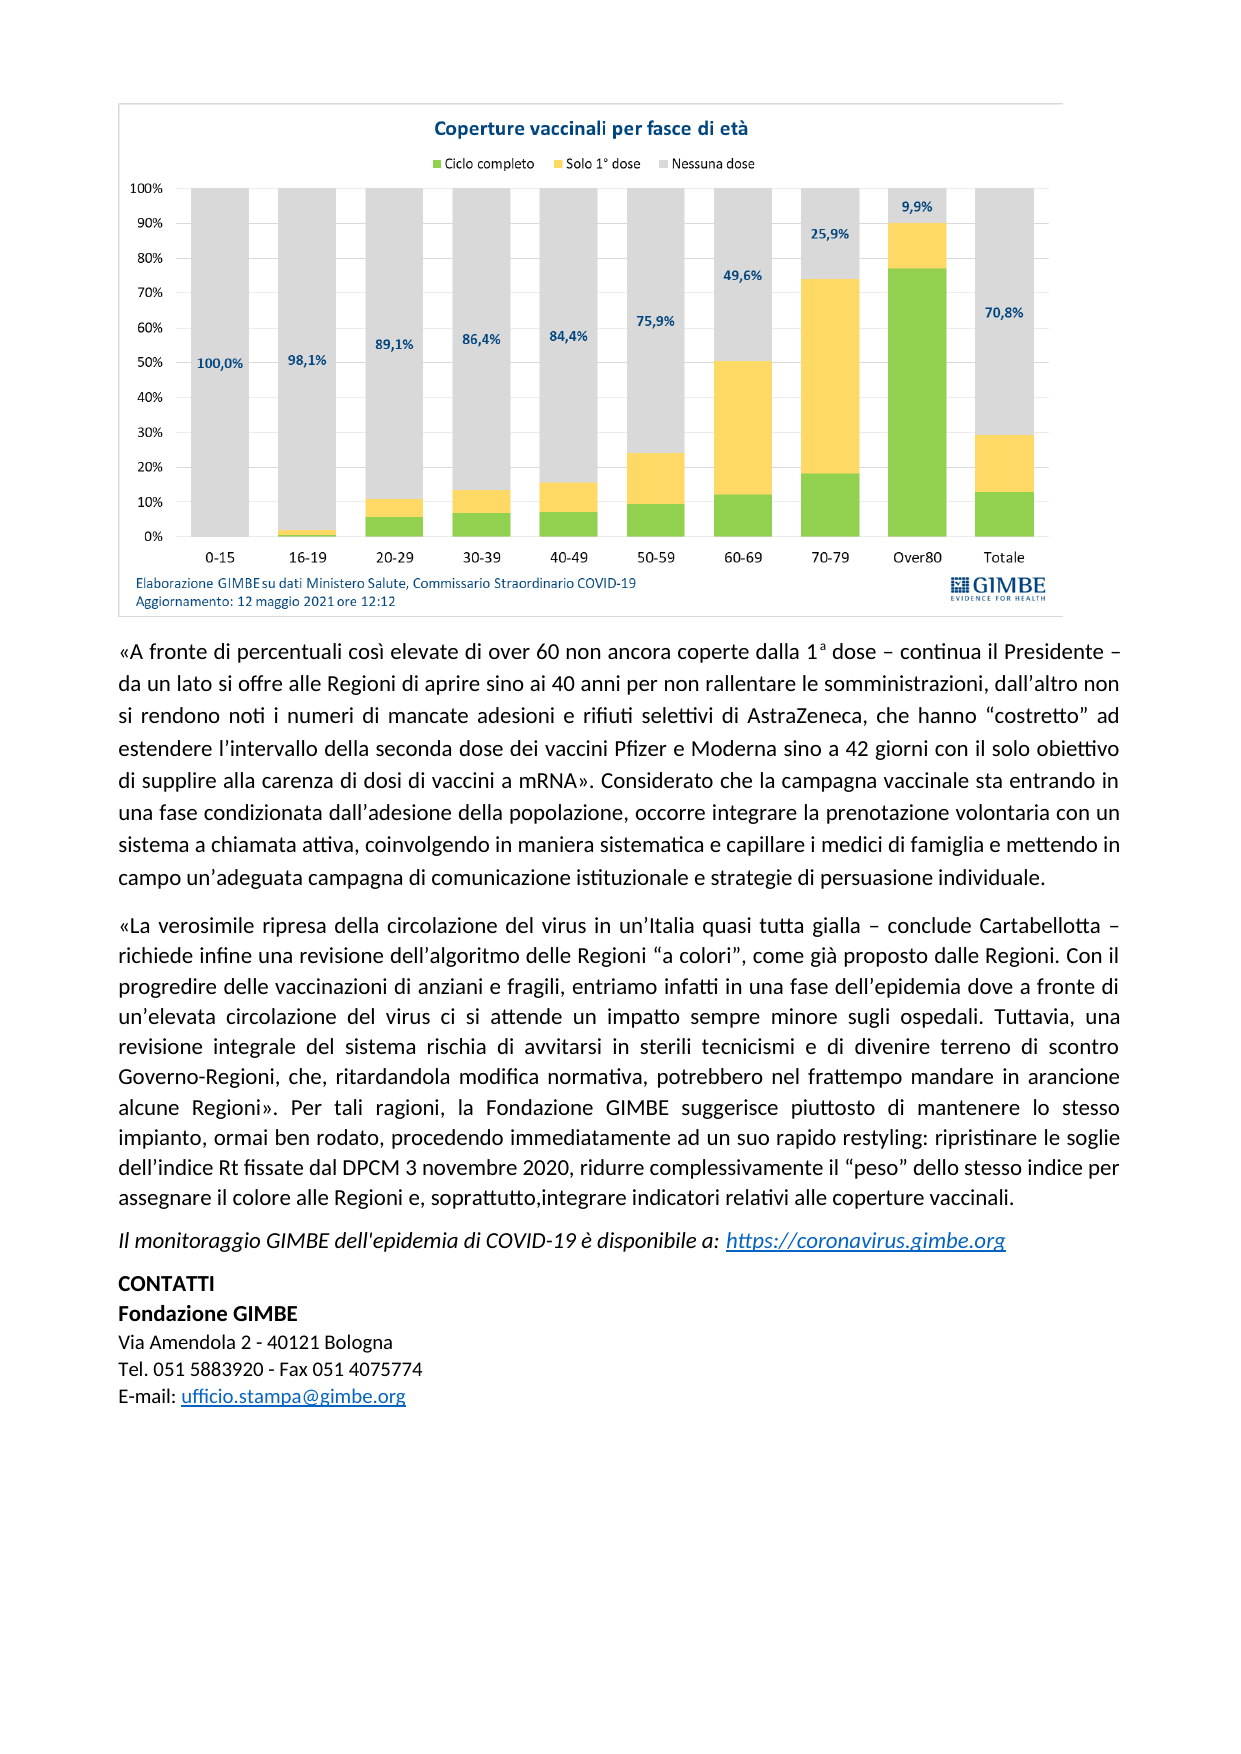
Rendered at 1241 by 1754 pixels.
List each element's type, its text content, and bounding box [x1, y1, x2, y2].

text CONTATTI Fondazione GIMBE Via Amendola 2 - 40121 Bologna Tel. 051 5883920 - Fax 051 4075774 E-mail: ufficio.stampa@gimbe.org [118, 1269, 1122, 1409]
text «La verosimile ripresa della circolazione del virus in un’Italia quasi tutta gialla – conclude Cartabellotta – richiede infine una revisione dell’algoritmo delle Regioni “a colori”, come già proposto dalle Regioni. Con il progredire delle vaccinazioni di anziani e fragili, entriamo infatti in una fase dell’epidemia dove a fronte di un’elevata circolazione del virus ci si attende un impatto sempre minore sugli ospedali. Tuttavia, una revisione integrale del sistema rischia di avvitarsi in sterili tecnicismi e di divenire terreno di scontro Governo-Regioni, che, ritardandola modifica normativa, potrebbero nel frattempo mandare in arancione alcune Regioni». Per tali ragioni, la Fondazione GIMBE suggerisce piuttosto di mantenere lo stesso impianto, ormai ben rodato, procedendo immediatamente ad un suo rapido restyling: ripristinare le soglie dell’indice Rt fissate dal DPCM 3 novembre 2020, ridurre complessivamente il “peso” dello stesso indice per assegnare il colore alle Regioni e, soprattutto,integrare indicatori relativi alle coperture vaccinali. [118, 911, 1122, 1211]
text Il monitoraggio GIMBE dell'epidemia di COVID-19 è disponibile a: https://coronavirus.gimbe.org [118, 1226, 1122, 1254]
picture [118, 103, 1063, 617]
text «A fronte di percentuali così elevate di over 60 non ancora coperte dalla 1a dose – continua il Presidente – da un lato si offre alle Regioni di aprire sino ai 40 anni per non rallentare le somministrazioni, dall’altro non si rendono noti i numeri di mancate adesioni e rifiuti selettivi di AstraZeneca, che hanno “costretto” ad estendere l’intervallo della seconda dose dei vaccini Pfizer e Moderna sino a 42 giorni con il solo obiettivo di supplire alla carenza di dosi di vaccini a mRNA». Considerato che la campagna vaccinale sta entrando in una fase condizionata dall’adesione della popolazione, occorre integrare la prenotazione volontaria con un sistema a chiamata attiva, coinvolgendo in maniera sistematica e capillare i medici di famiglia e mettendo in campo un’adeguata campagna di comunicazione istituzionale e strategie di persuasione individuale. [118, 637, 1122, 891]
